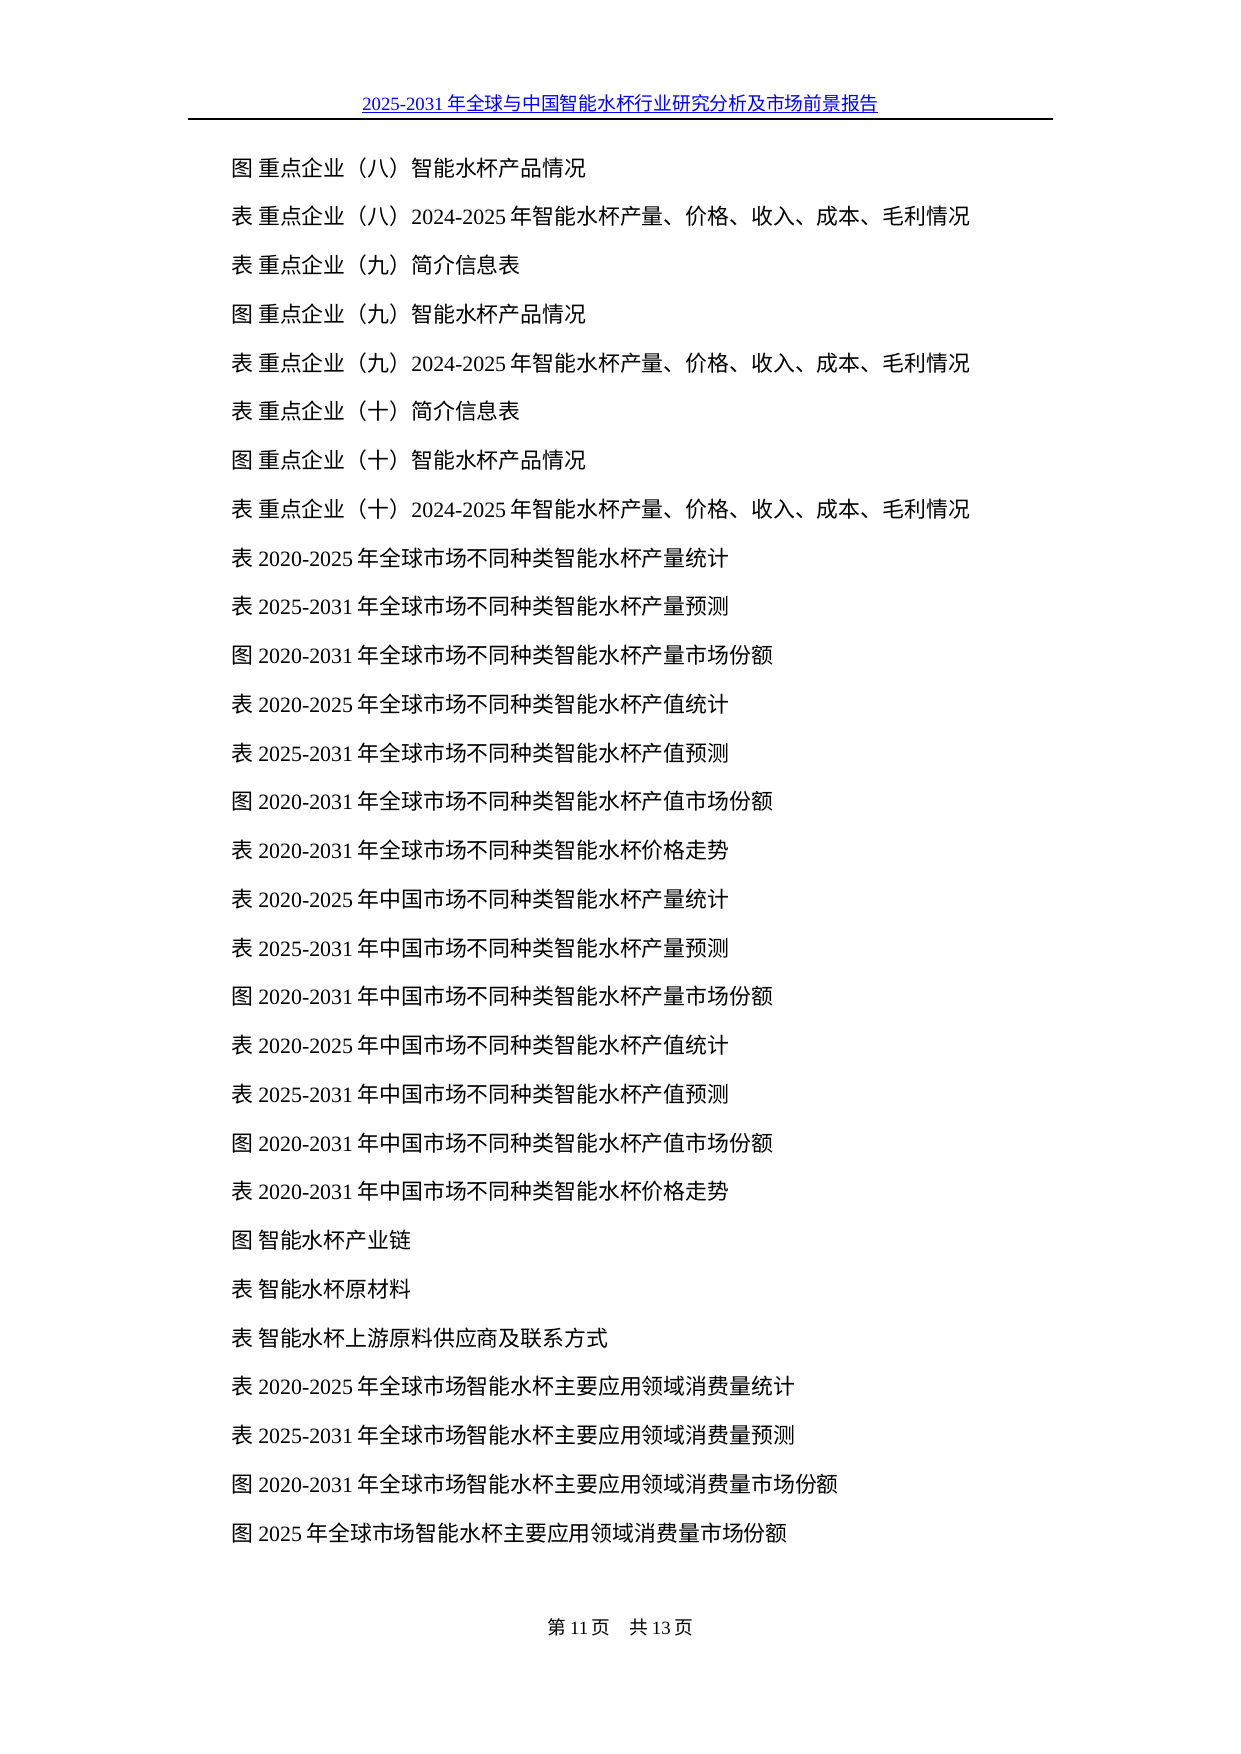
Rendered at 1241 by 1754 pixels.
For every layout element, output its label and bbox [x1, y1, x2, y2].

text [187, 150, 1053, 1548]
